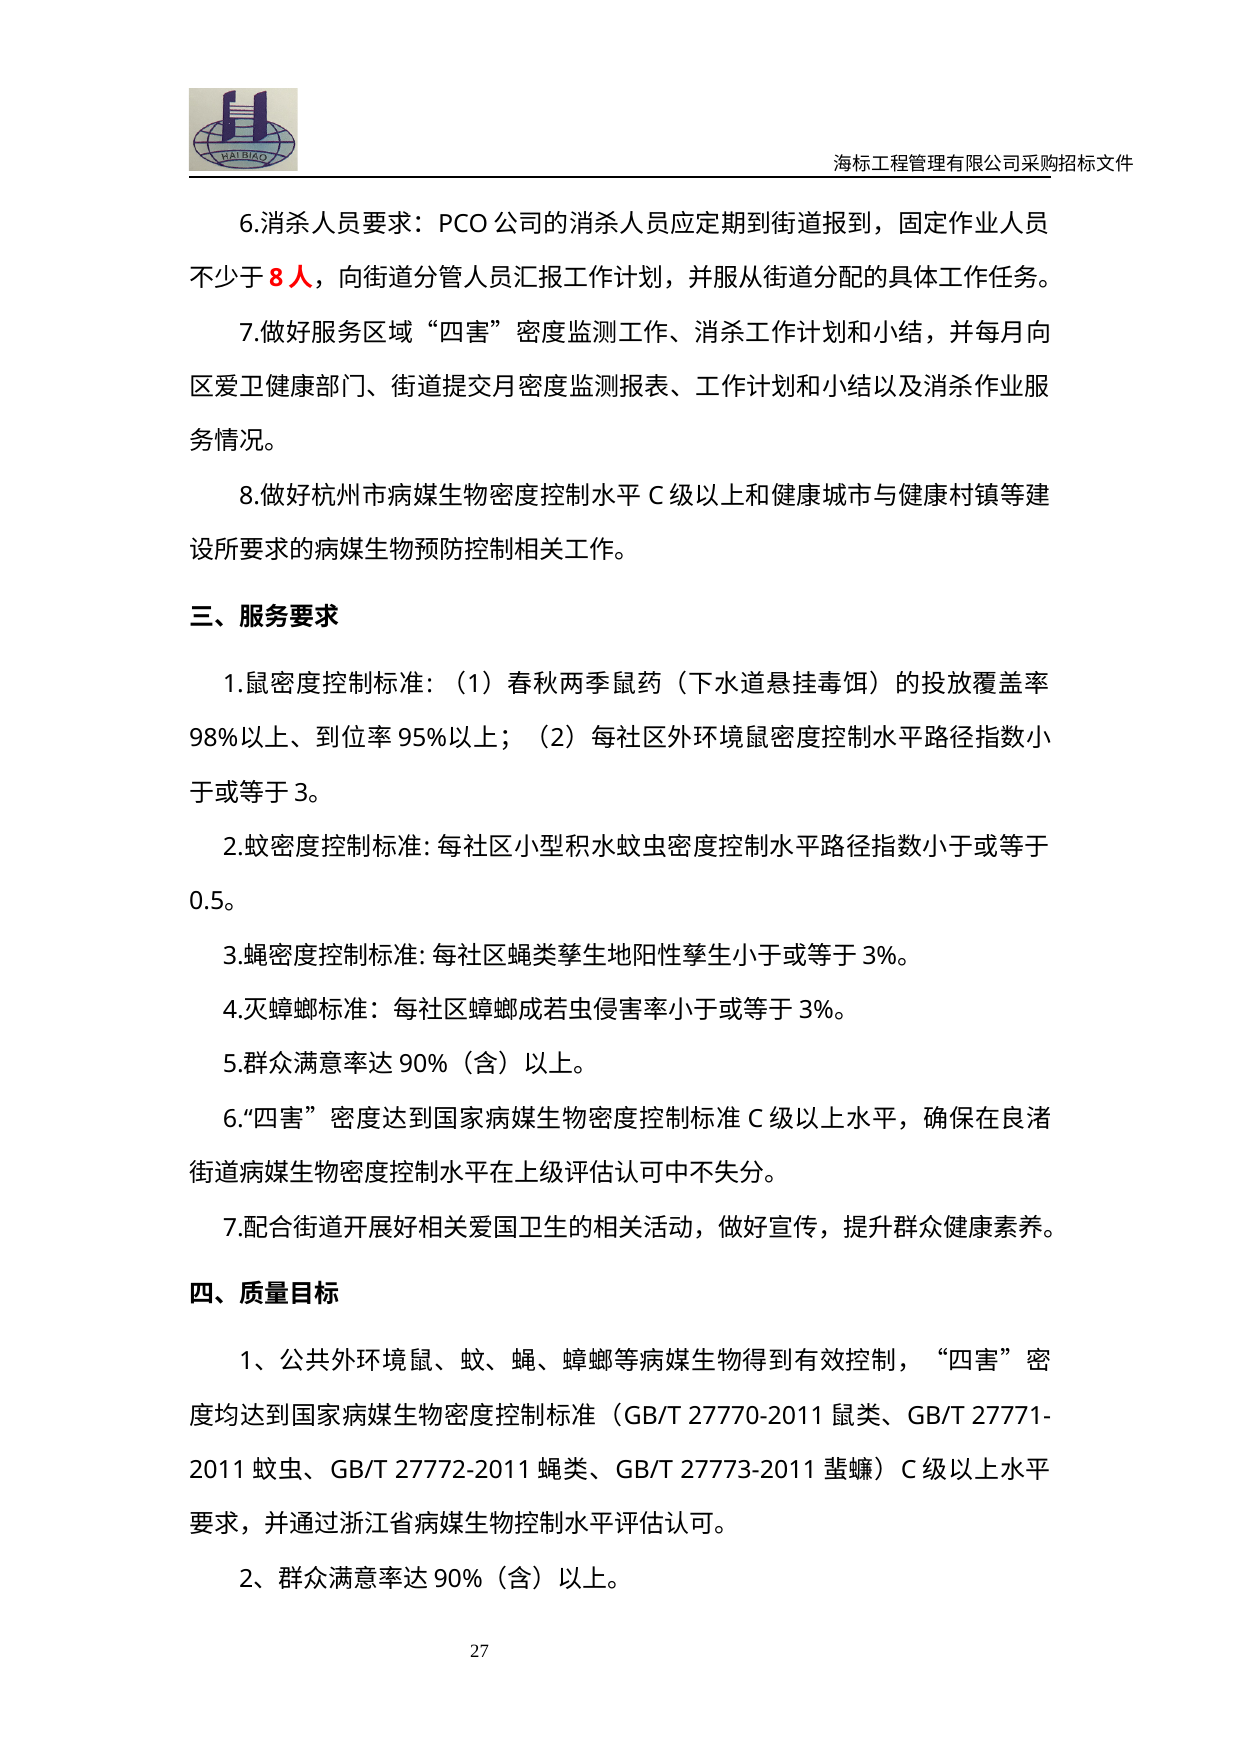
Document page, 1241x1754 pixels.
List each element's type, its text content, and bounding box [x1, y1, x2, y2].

text 5.群众满意率达90%（含）以上。 [189, 1044, 1051, 1080]
text 2、群众满意率达90%（含）以上。 [189, 1558, 1051, 1594]
text 6.消杀人员要求：PCO公司的消杀人员应定期到街道报到，固定作业人员不少于8人，向街道分管人员汇报工作计划，并服从街道分配的具体工作任务。 [189, 203, 1051, 294]
subtitle 四、质量目标 [189, 1274, 1051, 1310]
text 3.蝇密度控制标准: 每社区蝇类孳生地阳性孳生小于或等于3%。 [189, 935, 1051, 971]
subtitle 三、服务要求 [189, 596, 1051, 633]
text 2.蚊密度控制标准: 每社区小型积水蚊虫密度控制水平路径指数小于或等于0.5。 [189, 826, 1051, 917]
text 6.“四害”密度达到国家病媒生物密度控制标准C级以上水平，确保在良渚街道病媒生物密度控制水平在上级评估认可中不失分。 [189, 1098, 1051, 1189]
text 7.做好服务区域“四害”密度监测工作、消杀工作计划和小结，并每月向区爱卫健康部门、街道提交月密度监测报表、工作计划和小结以及消杀作业服务情况。 [189, 312, 1051, 457]
picture [188, 88, 298, 171]
text 1、公共外环境鼠、蚊、蝇、蟑螂等病媒生物得到有效控制，“四害”密度均达到国家病媒生物密度控制标准（GB/T 27770-2011鼠类、GB/T 27771-2011蚊虫、GB/T 27772-2011蝇类、GB/T 27773-2011蜚蠊）C级以上水平要求，并通过浙江省病媒生物控制水平评估认可。 [189, 1341, 1051, 1540]
text 7.配合街道开展好相关爱国卫生的相关活动，做好宣传，提升群众健康素养。 [189, 1207, 1051, 1243]
text 4.灭蟑螂标准：每社区蟑螂成若虫侵害率小于或等于3%。 [189, 989, 1051, 1026]
text 1.鼠密度控制标准: （1）春秋两季鼠药（下水道悬挂毒饵）的投放覆盖率98%以上、到位率95%以上；（2）每社区外环境鼠密度控制水平路径指数小于或等于3。 [189, 663, 1051, 808]
text 8.做好杭州市病媒生物密度控制水平C级以上和健康城市与健康村镇等建设所要求的病媒生物预防控制相关工作。 [189, 475, 1051, 566]
